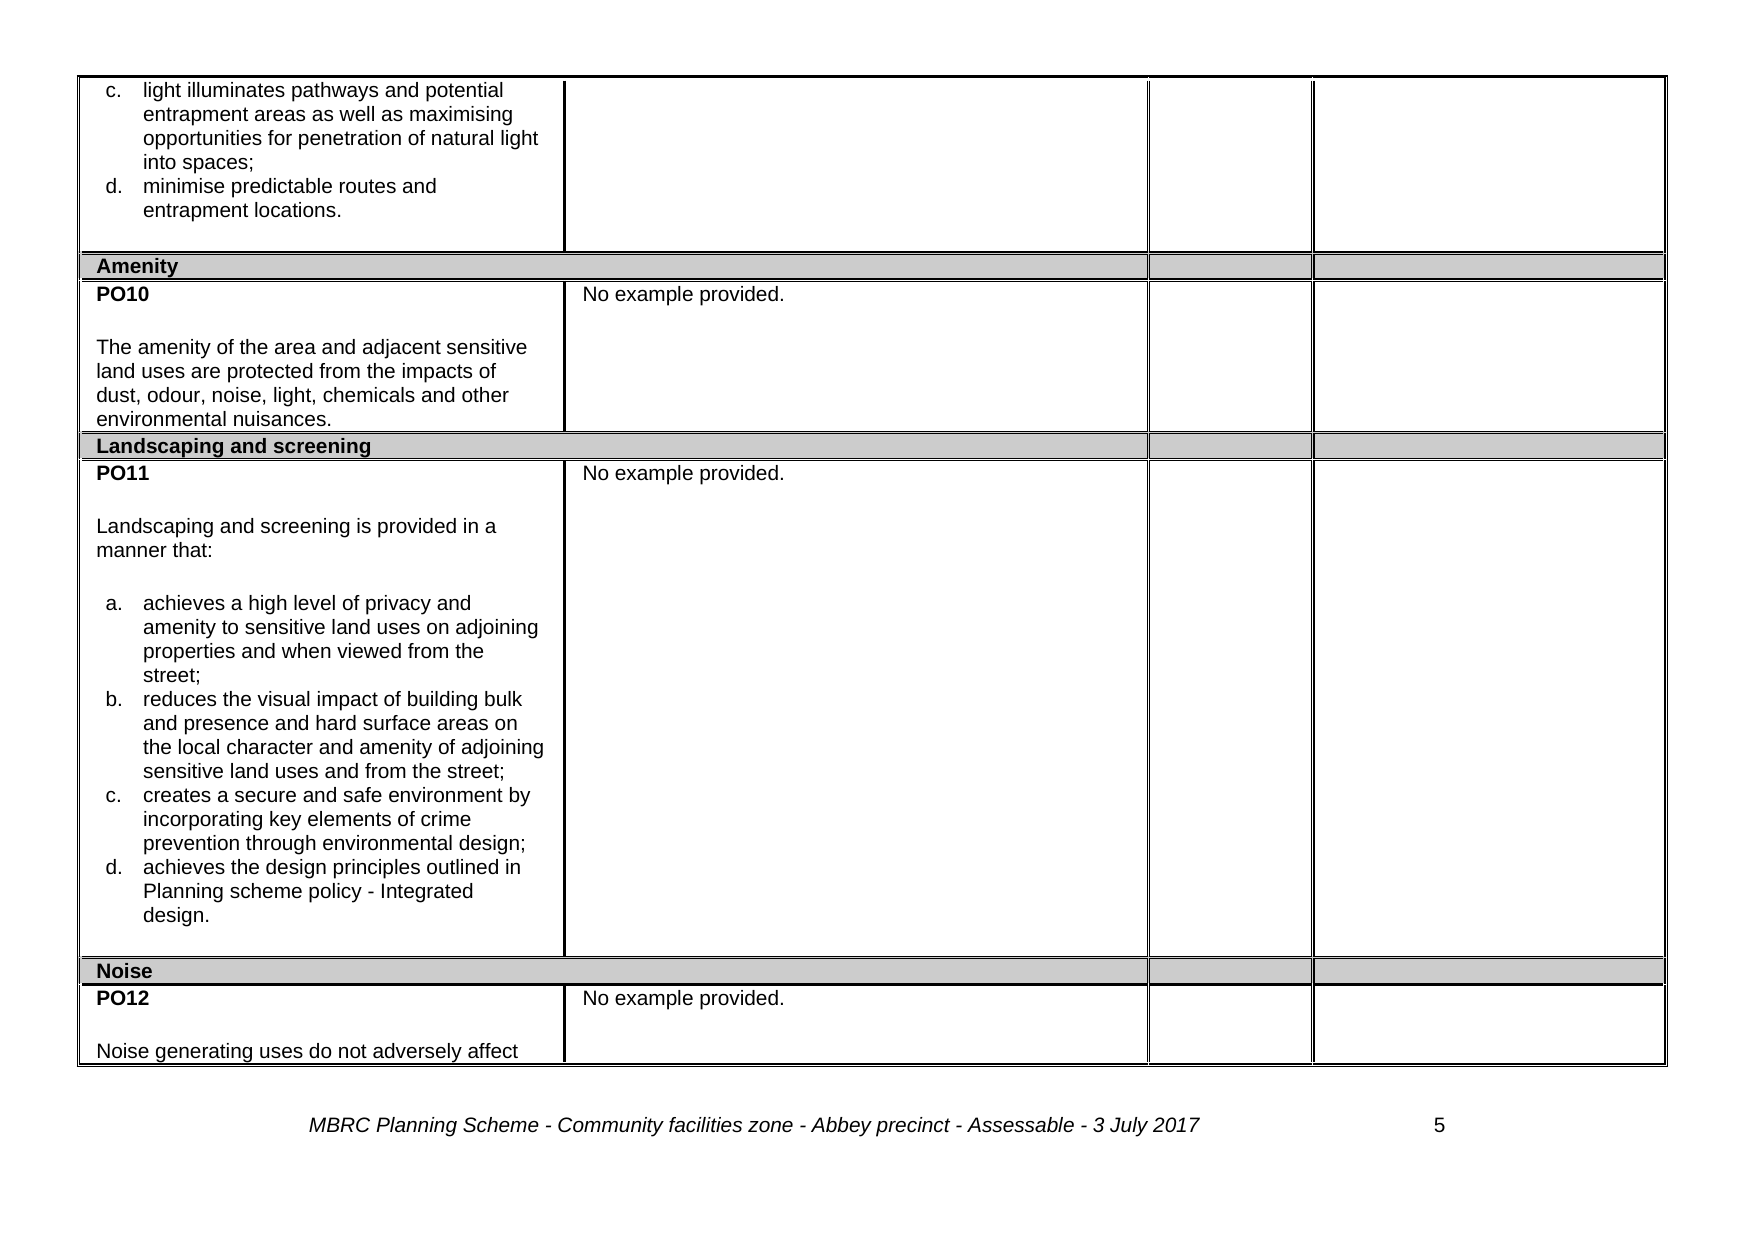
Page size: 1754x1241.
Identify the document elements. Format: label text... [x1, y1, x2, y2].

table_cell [564, 78, 1149, 251]
table_cell PO10 The amenity of the area and adjacent sensitive land uses are protected from the impacts of dust, odour, noise, light, chemicals and other environmental nuisances. [80, 278, 563, 431]
table_cell [1150, 434, 1311, 458]
table_cell [1150, 461, 1311, 956]
table_cell [1315, 278, 1665, 431]
table_cell [1315, 251, 1665, 278]
table_cell No example provided. [566, 282, 1147, 431]
table_cell [1313, 983, 1666, 1063]
table_cell [1313, 956, 1666, 983]
table_cell Amenity [80, 251, 1147, 278]
table_cell [1313, 78, 1664, 251]
table_cell Noise [78, 956, 1149, 983]
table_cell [80, 78, 564, 251]
table_cell [1150, 255, 1311, 278]
table_cell [1150, 282, 1311, 431]
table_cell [78, 983, 564, 1063]
table_cell [1149, 77, 1313, 251]
table_cell No example provided. [566, 461, 1147, 956]
table_cell [1150, 959, 1311, 983]
table_cell [1313, 431, 1666, 458]
table_cell [1149, 983, 1313, 1063]
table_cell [564, 986, 1149, 1063]
table_cell [1313, 458, 1666, 956]
table_cell Landscaping and screening [78, 431, 1149, 458]
table_cell PO11 Landscaping and screening is provided in a manner that: achieves a high level of privacy and amenity to sensitive land uses on adjoining properties and when viewed from the street; reduces the visual impact of building bulk and presence and hard surface areas on the local character and amenity of adjoining sensitive land uses and from the street; creates a secure and safe environment by incorporating key elements of crime prevention through environmental design; achieves the design principles outlined in Planning scheme policy - Integrated design. [78, 458, 564, 956]
